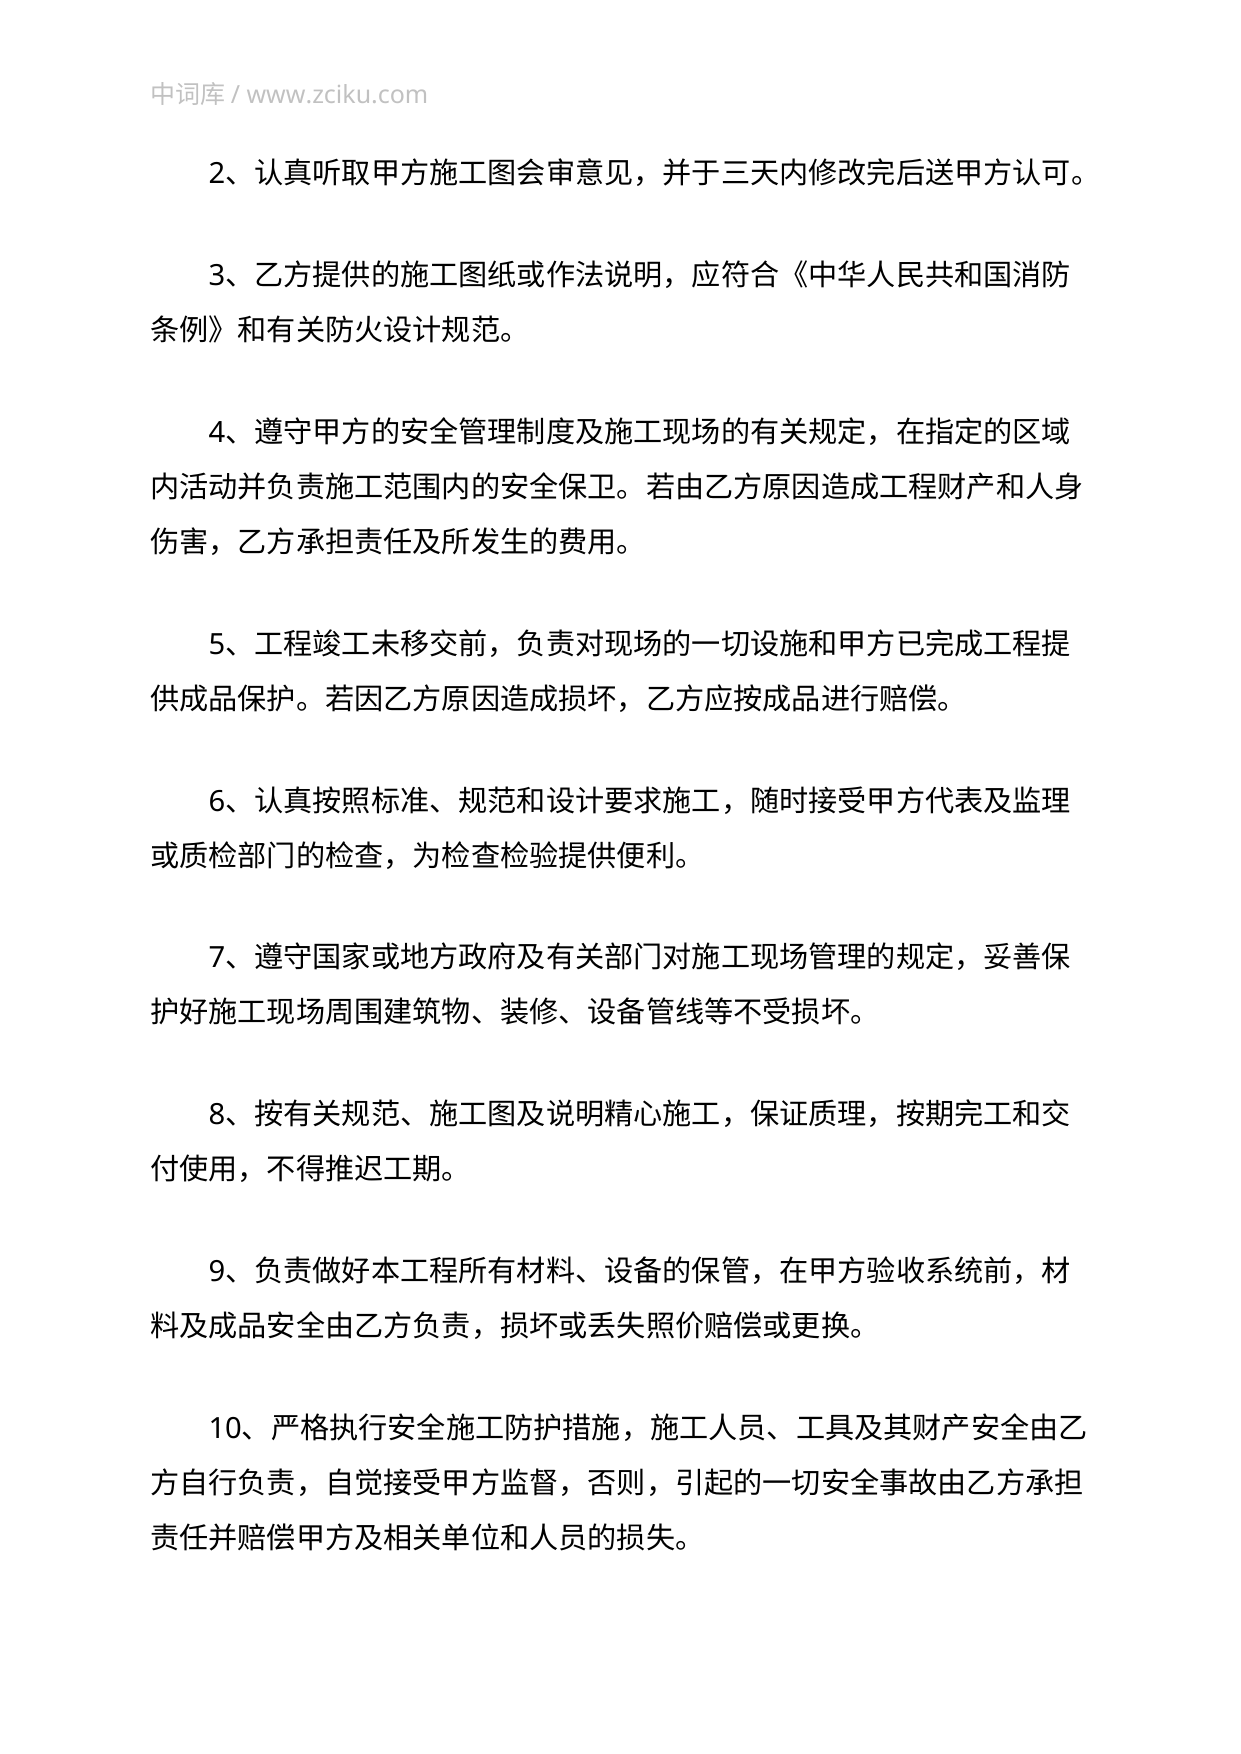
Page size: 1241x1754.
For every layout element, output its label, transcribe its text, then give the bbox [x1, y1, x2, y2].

text 3、乙方提供的施工图纸或作法说明，应符合《中华人民共和国消防条例》和有关防火设计规范。 [150, 252, 1090, 349]
text 5、工程竣工未移交前，负责对现场的一切设施和甲方已完成工程提供成品保护。若因乙方原因造成损坏，乙方应按成品进行赔偿。 [150, 620, 1090, 718]
text 10、严格执行安全施工防护措施，施工人员、工具及其财产安全由乙方自行负责，自觉接受甲方监督，否则，引起的一切安全事故由乙方承担责任并赔偿甲方及相关单位和人员的损失。 [150, 1404, 1090, 1556]
text 6、认真按照标准、规范和设计要求施工，随时接受甲方代表及监理或质检部门的检查，为检查检验提供便利。 [150, 777, 1090, 874]
text 9、负责做好本工程所有材料、设备的保管，在甲方验收系统前，材料及成品安全由乙方负责，损坏或丢失照价赔偿或更换。 [150, 1247, 1090, 1345]
text 7、遵守国家或地方政府及有关部门对施工现场管理的规定，妥善保护好施工现场周围建筑物、装修、设备管线等不受损坏。 [150, 934, 1090, 1031]
text 2、认真听取甲方施工图会审意见，并于三天内修改完后送甲方认可。 [150, 150, 1090, 192]
text 4、遵守甲方的安全管理制度及施工现场的有关规定，在指定的区域内活动并负责施工范围内的安全保卫。若由乙方原因造成工程财产和人身伤害，乙方承担责任及所发生的费用。 [150, 409, 1090, 561]
text 8、按有关规范、施工图及说明精心施工，保证质理，按期完工和交付使用，不得推迟工期。 [150, 1091, 1090, 1188]
